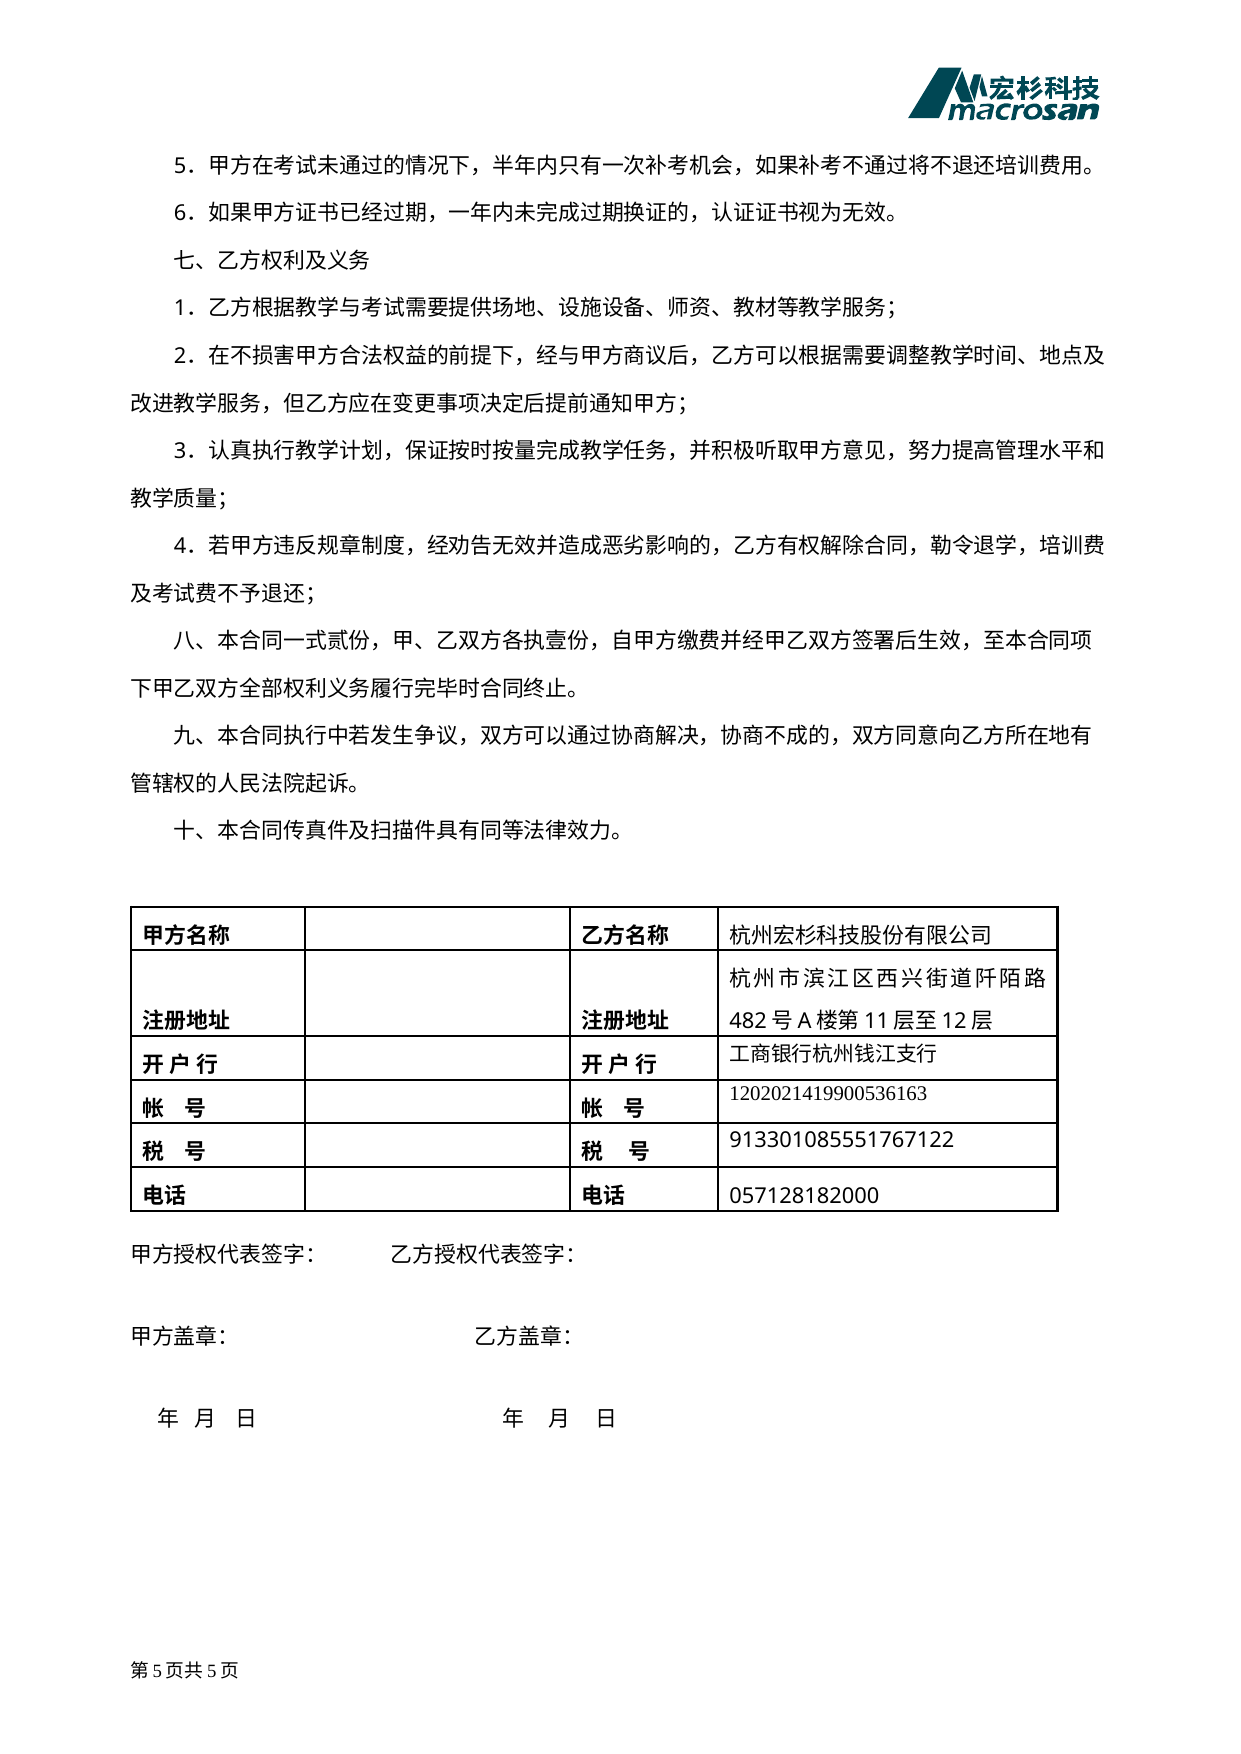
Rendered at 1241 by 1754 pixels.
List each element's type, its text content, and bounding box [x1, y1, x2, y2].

table_cell 杭州市滨江区西兴街道阡陌路482号A楼第11层至12层 [719, 951, 1056, 1035]
text 6．如果甲方证书已经过期，一年内未完成过期换证的，认证证书视为无效。 [130, 195, 1108, 227]
text 十、本合同传真件及扫描件具有同等法律效力。 [130, 813, 1108, 845]
table_cell 1202021419900536163 [719, 1081, 1056, 1122]
table_cell [306, 1037, 569, 1078]
table_cell 注册地址 [571, 951, 717, 1035]
text 甲方盖章： 乙方盖章： [130, 1319, 1108, 1351]
table_cell 帐 号 [132, 1081, 304, 1122]
table_header 甲方名称 [132, 908, 304, 949]
text 甲方授权代表签字： 乙方授权代表签字： [130, 1237, 1108, 1269]
text 5．甲方在考试未通过的情况下，半年内只有一次补考机会，如果补考不通过将不退还培训费用。 [130, 148, 1108, 179]
text 八、本合同一式贰份，甲、乙双方各执壹份，自甲方缴费并经甲乙双方签署后生效，至本合同项下甲乙双方全部权利义务履行完毕时合同终止。 [130, 623, 1108, 702]
table_cell [306, 1081, 569, 1122]
table_cell 电话 [132, 1168, 304, 1210]
table_cell [306, 951, 569, 1035]
text 年 月 日 年 月 日 [130, 1401, 1108, 1433]
table_cell 税 号 [132, 1124, 304, 1166]
text 九、本合同执行中若发生争议，双方可以通过协商解决，协商不成的，双方同意向乙方所在地有管辖权的人民法院起诉。 [130, 718, 1108, 797]
table_header 杭州宏杉科技股份有限公司 [719, 908, 1056, 949]
table_cell [306, 1124, 569, 1166]
text 七、乙方权利及义务 [130, 243, 1108, 274]
text 1．乙方根据教学与考试需要提供场地、设施设备、师资、教材等教学服务； [130, 290, 1108, 322]
table_header [306, 908, 569, 949]
table_cell 帐 号 [571, 1081, 717, 1122]
table_cell 工商银行杭州钱江支行 [719, 1037, 1056, 1078]
table_header 乙方名称 [571, 908, 717, 949]
text 3．认真执行教学计划，保证按时按量完成教学任务，并积极听取甲方意见，努力提高管理水平和教学质量； [130, 433, 1108, 512]
text 2．在不损害甲方合法权益的前提下，经与甲方商议后，乙方可以根据需要调整教学时间、地点及改进教学服务，但乙方应在变更事项决定后提前通知甲方； [130, 338, 1108, 417]
table_cell 057128182000 [719, 1168, 1056, 1210]
table_cell 913301085551767122 [719, 1124, 1056, 1166]
table_cell 开 户 行 [571, 1037, 717, 1078]
table_cell 电话 [571, 1168, 717, 1210]
text 4．若甲方违反规章制度，经劝告无效并造成恶劣影响的，乙方有权解除合同，勒令退学，培训费及考试费不予退还； [130, 528, 1108, 607]
table_cell 注册地址 [132, 951, 304, 1035]
table_cell 税 号 [571, 1124, 717, 1166]
table_cell [306, 1168, 569, 1210]
table_cell 开 户 行 [132, 1037, 304, 1078]
